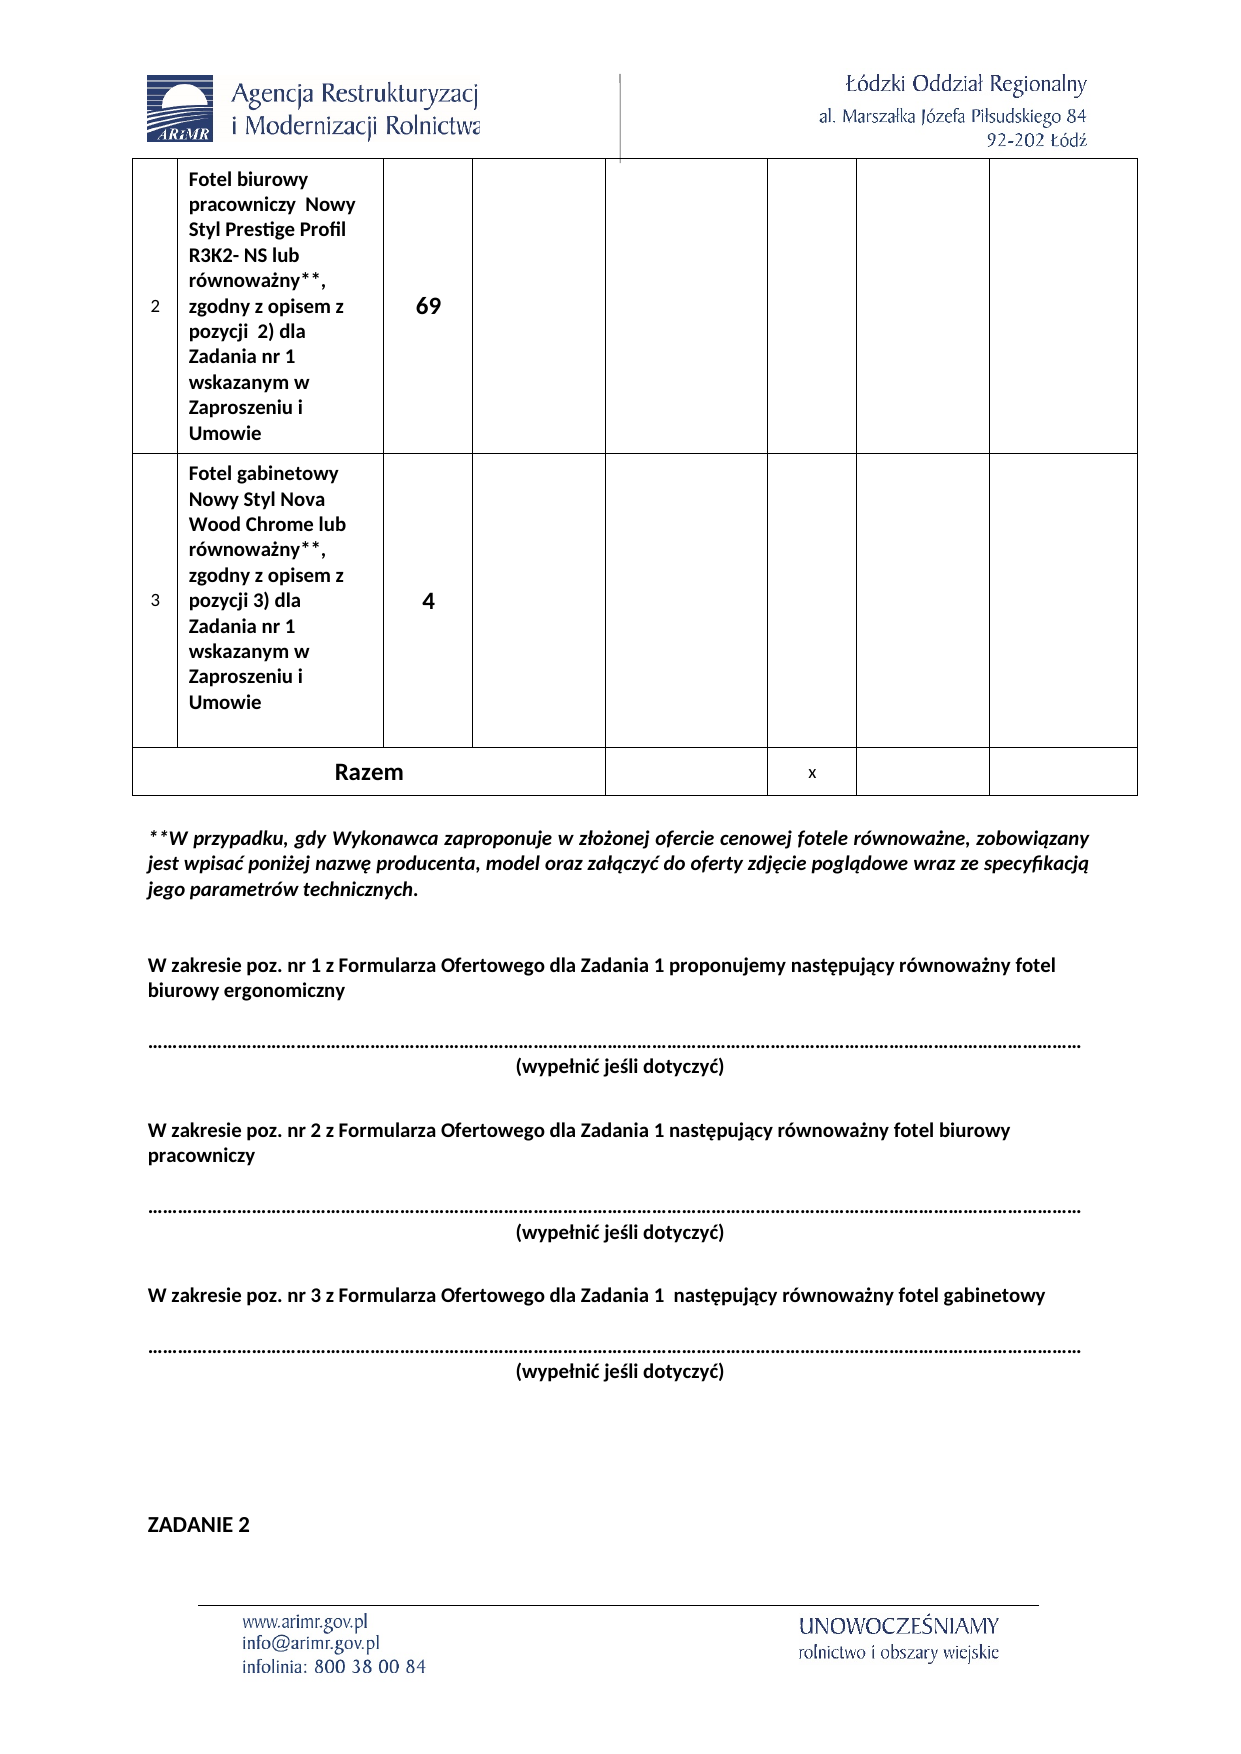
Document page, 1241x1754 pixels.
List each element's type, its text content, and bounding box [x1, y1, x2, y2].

table_cell [473, 159, 605, 452]
table_cell 3 [133, 454, 177, 747]
text (wypełnić jeśli dotyczyć) [148, 1054, 1092, 1079]
text ZADANIE 2 [148, 1510, 1126, 1538]
text ……………………………………………………………………………………………………………………………………………………………………… [148, 1028, 1092, 1054]
text (wypełnić jeśli dotyczyć) [148, 1219, 1092, 1244]
table_cell [768, 454, 856, 747]
table_cell Razem [133, 748, 605, 795]
table_cell Fotel biurowy pracowniczy Nowy Styl Prestige Profil R3K2- NS lub równoważny**, zgodny z opisem z pozycji 2) dla Zadania nr 1 wskazanym w Zaproszeniu i Umowie [178, 159, 383, 452]
table_cell Fotel gabinetowy Nowy Styl Nova Wood Chrome lub równoważny**, zgodny z opisem z pozycji 3) dla Zadania nr 1 wskazanym w Zaproszeniu i Umowie [178, 454, 383, 747]
text W zakresie poz. nr 3 z Formularza Ofertowego dla Zadania 1 następujący równoważny fotel gabinetowy [148, 1282, 1092, 1308]
picture [798, 1613, 999, 1665]
picture [631, 68, 1101, 158]
picture [145, 75, 480, 141]
text (wypełnić jeśli dotyczyć) [148, 1359, 1092, 1384]
text **W przypadku, gdy Wykonawca zaproponuje w złożonej ofercie cenowej fotele równoważne, zobowiązany jest wpisać poniżej nazwę producenta, model oraz załączyć do oferty zdjęcie poglądowe wraz ze specyfikacją jego parametrów technicznych. [148, 825, 1092, 901]
picture [242, 1613, 505, 1686]
table_cell 4 [384, 454, 472, 747]
table_cell 69 [384, 159, 472, 452]
table_cell 2 [133, 159, 177, 452]
table_cell [990, 748, 1137, 795]
table_cell [473, 454, 605, 747]
text ……………………………………………………………………………………………………………………………………………………………………… [148, 1193, 1092, 1219]
table_cell [857, 748, 989, 795]
table_cell [606, 454, 767, 747]
table_cell [990, 454, 1137, 747]
table_cell x [768, 748, 856, 795]
table_cell [606, 159, 767, 452]
text W zakresie poz. nr 1 z Formularza Ofertowego dla Zadania 1 proponujemy następujący równoważny fotel biurowy ergonomiczny [148, 952, 1092, 1003]
text ……………………………………………………………………………………………………………………………………………………………………… [148, 1333, 1092, 1359]
table_cell [768, 159, 856, 452]
table_cell [606, 748, 767, 795]
text W zakresie poz. nr 2 z Formularza Ofertowego dla Zadania 1 następujący równoważny fotel biurowy pracowniczy [148, 1117, 1092, 1168]
table_cell [857, 454, 989, 747]
table_cell [857, 159, 989, 452]
table_cell [990, 159, 1137, 452]
